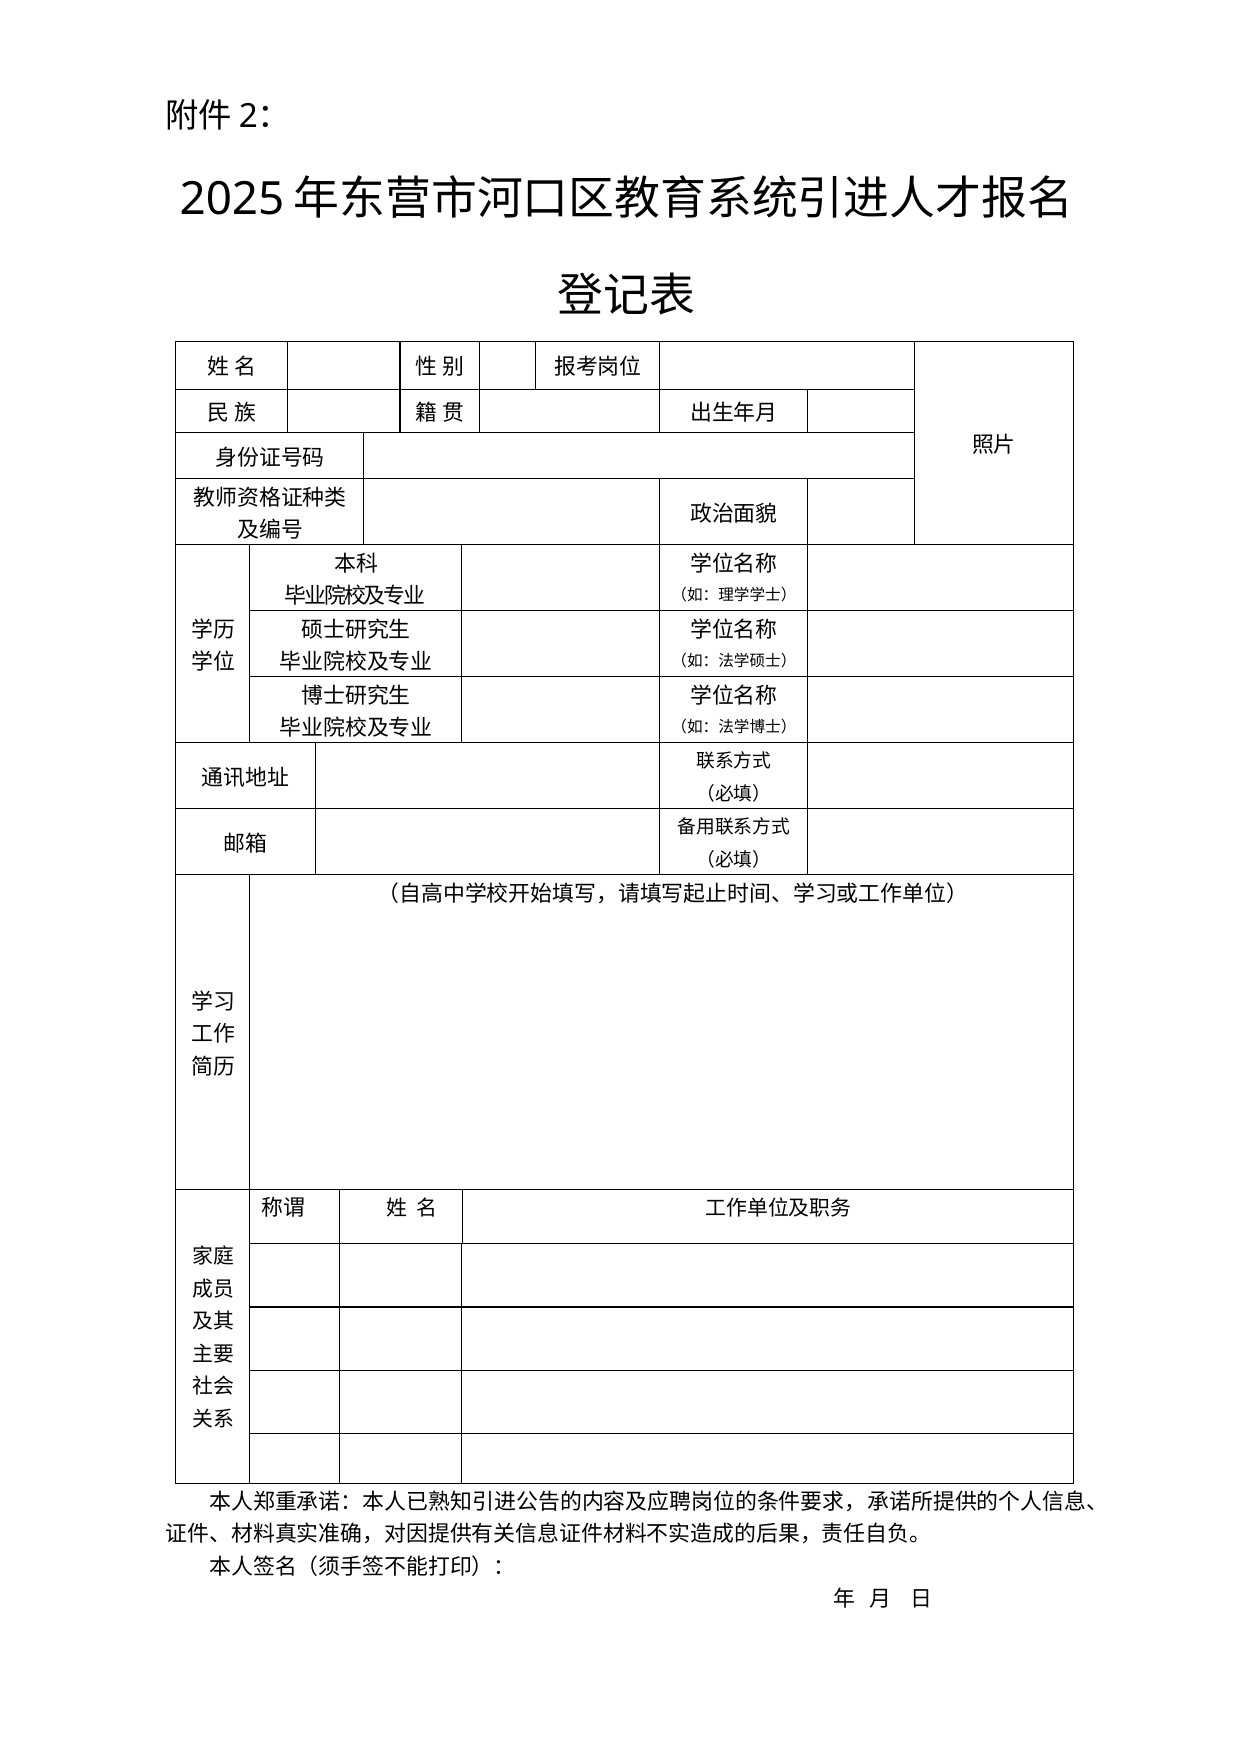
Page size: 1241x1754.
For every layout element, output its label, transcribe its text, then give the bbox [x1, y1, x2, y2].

table_cell [462, 677, 659, 742]
table_cell [462, 611, 659, 676]
table_cell 出生年月 [660, 390, 807, 432]
table_cell 姓 名 [340, 1190, 462, 1243]
table_cell 家庭 成员 及其 主要 社会 关系 [176, 1190, 249, 1482]
table_cell [808, 743, 1073, 808]
table_cell 工作单位及职务 [463, 1190, 1073, 1243]
table_cell [316, 809, 659, 874]
table_cell [340, 1371, 461, 1433]
table_cell [808, 545, 1073, 610]
table_cell [808, 809, 1073, 874]
table_cell [808, 611, 1073, 676]
table_cell [364, 433, 914, 478]
table_header 姓 名 [176, 342, 287, 389]
table_cell [250, 1308, 339, 1369]
table_header [480, 342, 535, 389]
text 附件2： [165, 81, 1087, 146]
table_cell [364, 479, 659, 544]
table_cell 政治面貌 [660, 479, 807, 544]
table_cell [340, 1434, 461, 1482]
text 年 月 日 [165, 1581, 1087, 1613]
table_cell 备用联系方式（必填） [660, 809, 807, 874]
table_cell 学位名称 （如：法学硕士） [660, 611, 807, 676]
table_header [660, 342, 914, 389]
table_cell 学位名称 （如：法学博士） [660, 677, 807, 742]
table_cell 称谓 [250, 1190, 339, 1243]
table_cell 硕士研究生 毕业院校及专业 [250, 611, 461, 676]
table_cell [288, 390, 399, 432]
table_cell [462, 1434, 1073, 1482]
table_header 照片 [915, 342, 1073, 544]
table_cell 学习 工作简历 [176, 875, 249, 1189]
table_cell 博士研究生 毕业院校及专业 [250, 677, 461, 742]
table_cell 联系方式 （必填） [660, 743, 807, 808]
table_cell [250, 1244, 339, 1306]
table_cell 民 族 [176, 390, 287, 432]
table_cell [462, 545, 659, 610]
table_cell 学位名称 （如：理学学士） [660, 545, 807, 610]
text 本人签名（须手签不能打印）： [165, 1548, 1087, 1581]
table_cell 通讯地址 [176, 743, 315, 808]
table_cell [462, 1244, 1073, 1306]
table_cell 教师资格证种类及编号 [176, 479, 363, 544]
table_cell [340, 1244, 461, 1306]
table_cell [808, 677, 1073, 742]
table_cell [462, 1371, 1073, 1433]
table_cell [462, 1308, 1073, 1369]
text 2025年东营市河口区教育系统引进人才报名登记表 [165, 146, 1087, 341]
table_cell [808, 479, 914, 544]
table_header [288, 342, 399, 389]
table_cell [316, 743, 659, 808]
table_cell 学历学位 [176, 545, 249, 742]
table_cell 身份证号码 [176, 433, 363, 478]
table_cell [480, 390, 659, 432]
table_cell [250, 1434, 339, 1482]
table_header 性 别 [401, 342, 479, 389]
table_cell [808, 390, 914, 432]
table_cell [340, 1308, 461, 1369]
table_cell 本科 毕业院校及专业 [250, 545, 461, 610]
text 本人郑重承诺：本人已熟知引进公告的内容及应聘岗位的条件要求，承诺所提供的个人信息、证件、材料真实准确，对因提供有关信息证件材料不实造成的后果，责任自负。 [165, 1483, 1087, 1548]
table_cell 籍 贯 [401, 390, 479, 432]
table_cell （自高中学校开始填写，请填写起止时间、学习或工作单位） [250, 875, 1073, 1189]
table_header 报考岗位 [536, 342, 659, 389]
table_cell [250, 1371, 339, 1433]
table_cell 邮箱 [176, 809, 315, 874]
